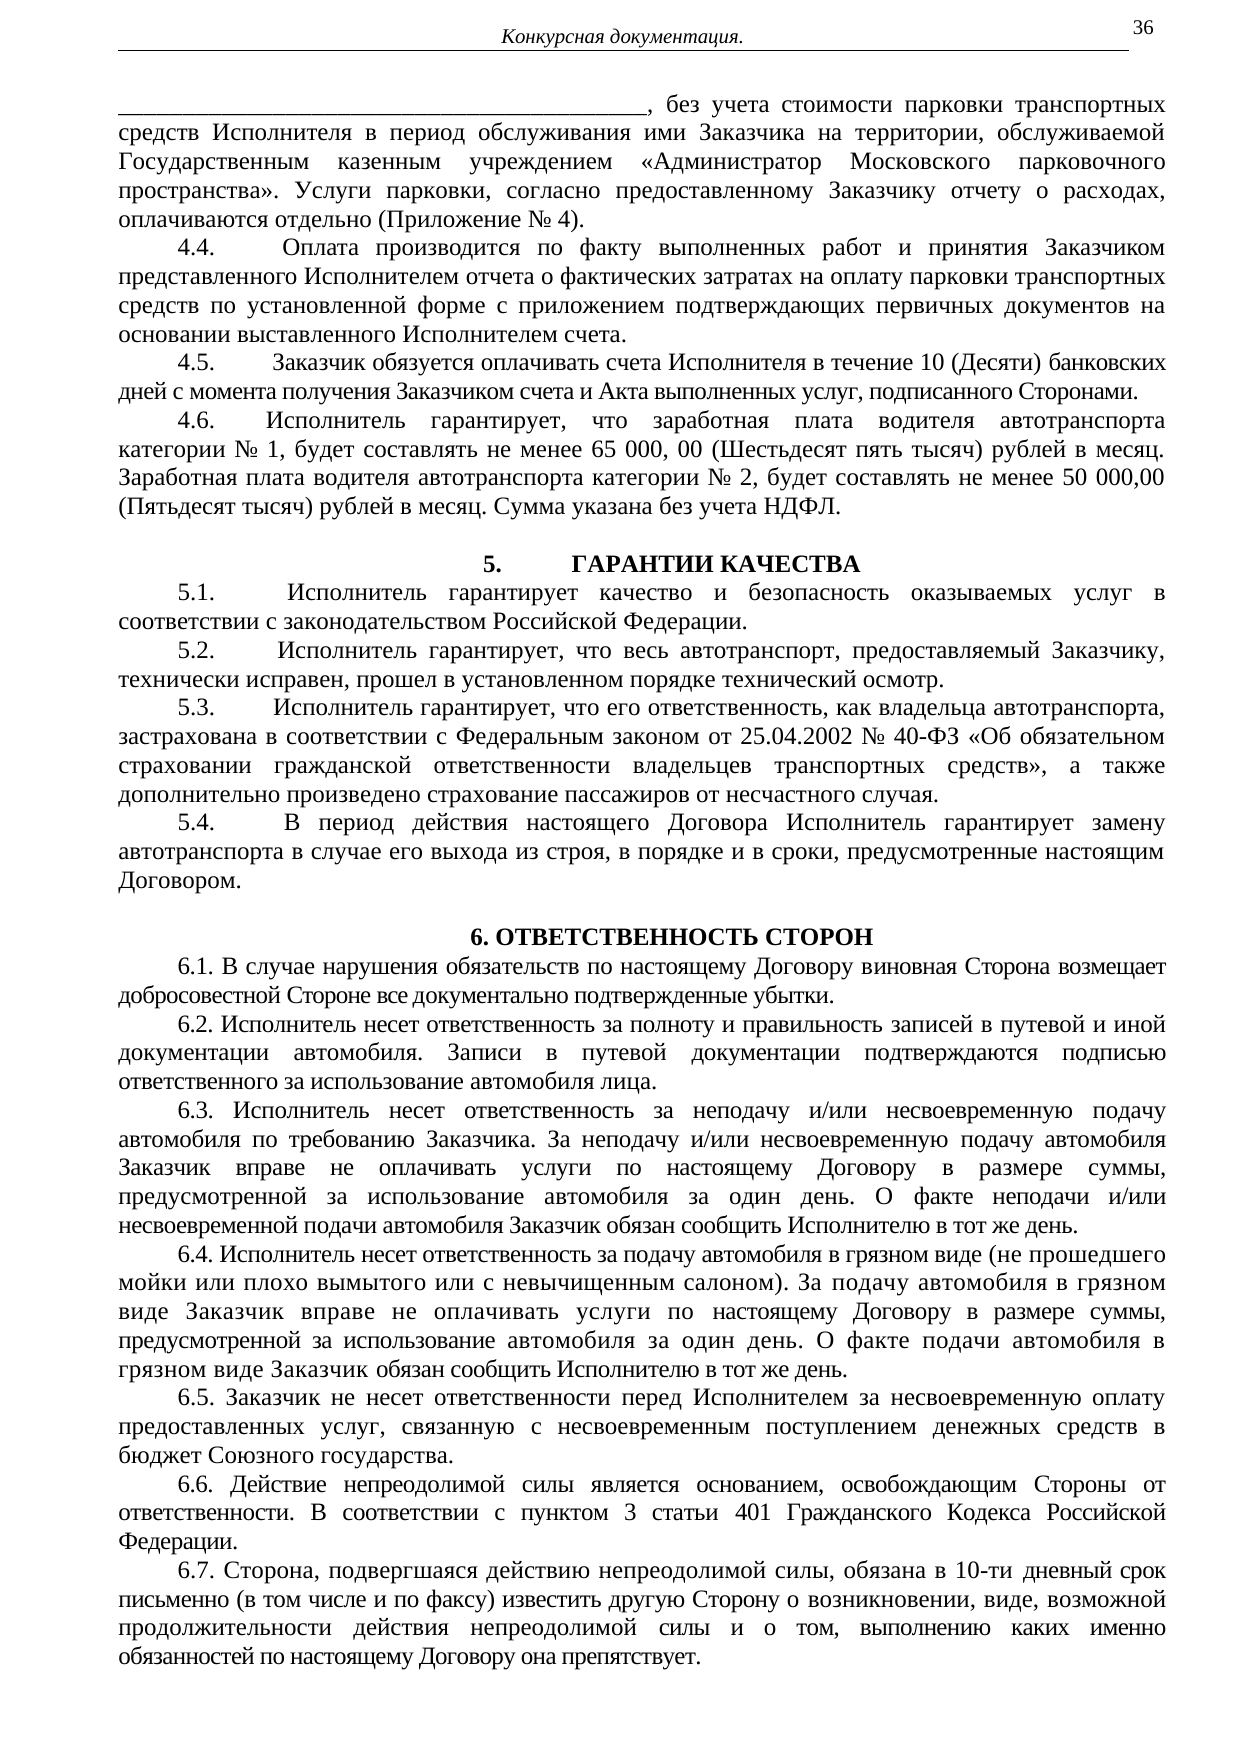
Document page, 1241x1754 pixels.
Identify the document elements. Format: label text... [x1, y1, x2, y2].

list ГАРАНТИИ КАЧЕСТВА [118, 549, 1166, 577]
list Исполнитель гарантирует, что его ответственность, как владельца автотранспорта, застрахована в соответствии с Федеральным законом от 25.04.2002 № 40-ФЗ «Об обязательном страховании гражданской ответственности владельцев транспортных средств», а также дополнительно произведено страхование пассажиров от несчастного случая. [118, 692, 1166, 807]
text 6.6. Действие непреодолимой силы является основанием, освобождающим Стороны от ответственности. В соответствии с пунктом 3 статьи 401 Гражданского Кодекса Российской Федерации. [118, 1469, 1166, 1555]
list В период действия настоящего Договора Исполнитель гарантирует замену автотранспорта в случае его выхода из строя, в порядке и в сроки, предусмотренные настоящим Договором. [118, 807, 1166, 894]
list Исполнитель гарантирует качество и безопасность оказываемых услуг в соответствии с законодательством Российской Федерации. [118, 577, 1166, 635]
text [118, 89, 1166, 232]
text 6.5. Заказчик не несет ответственности перед Исполнителем за несвоевременную оплату предоставленных услуг, связанную с несвоевременным поступлением денежных средств в бюджет Союзного государства. [118, 1382, 1166, 1469]
text 6.1. В случае нарушения обязательств по настоящему Договору виновная Сторона возмещает добросовестной Стороне все документально подтвержденные убытки. [118, 951, 1166, 1009]
list Заказчик обязуется оплачивать счета Исполнителя в течение 10 (Десяти) банковских дней с момента получения Заказчиком счета и Акта выполненных услуг, подписанного Сторонами. [118, 347, 1166, 405]
text 6. ОТВЕТСТВЕННОСТЬ СТОРОН [118, 922, 1166, 951]
list Исполнитель гарантирует, что заработная плата водителя автотранспорта категории № 1, будет составлять не менее 65 000, 00 (Шестьдесят пять тысяч) рублей в месяц. Заработная плата водителя автотранспорта категории № 2, будет составлять не менее 50 000,00 (Пятьдесят тысяч) рублей в месяц. Сумма указана без учета НДФЛ. [118, 405, 1166, 520]
list Исполнитель гарантирует, что весь автотранспорт, предоставляемый Заказчику, технически исправен, прошел в установленном порядке технический осмотр. [118, 635, 1166, 692]
text 6.3. Исполнитель несет ответственность за неподачу и/или несвоевременную подачу автомобиля по требованию Заказчика. За неподачу и/или несвоевременную подачу автомобиля Заказчик вправе не оплачивать услуги по настоящему Договору в размере суммы, предусмотренной за использование автомобиля за один день. О факте неподачи и/или несвоевременной подачи автомобиля Заказчик обязан сообщить Исполнителю в тот же день. [118, 1095, 1166, 1239]
text 6.2. Исполнитель несет ответственность за полноту и правильность записей в путевой и иной документации автомобиля. Записи в путевой документации подтверждаются подписью ответственного за использование автомобиля лица. [118, 1009, 1166, 1095]
list Оплата производится по факту выполненных работ и принятия Заказчиком представленного Исполнителем отчета о фактических затратах на оплату парковки транспортных средств по установленной форме с приложением подтверждающих первичных документов на основании выставленного Исполнителем счета. [118, 232, 1166, 347]
text 6.7. Сторона, подвергшаяся действию непреодолимой силы, обязана в 10-ти дневный срок письменно (в том числе и по факсу) известить другую Сторону о возникновении, виде, возможной продолжительности действия непреодолимой силы и о том, выполнению каких именно обязанностей по настоящему Договору она препятствует. [118, 1555, 1166, 1670]
text 6.4. Исполнитель несет ответственность за подачу автомобиля в грязном виде (не прошедшего мойки или плохо вымытого или с невычищенным салоном). За подачу автомобиля в грязном виде Заказчик вправе не оплачивать услуги по настоящему Договору в размере суммы, предусмотренной за использование автомобиля за один день. О факте подачи автомобиля в грязном виде Заказчик обязан сообщить Исполнителю в тот же день. [118, 1239, 1166, 1382]
